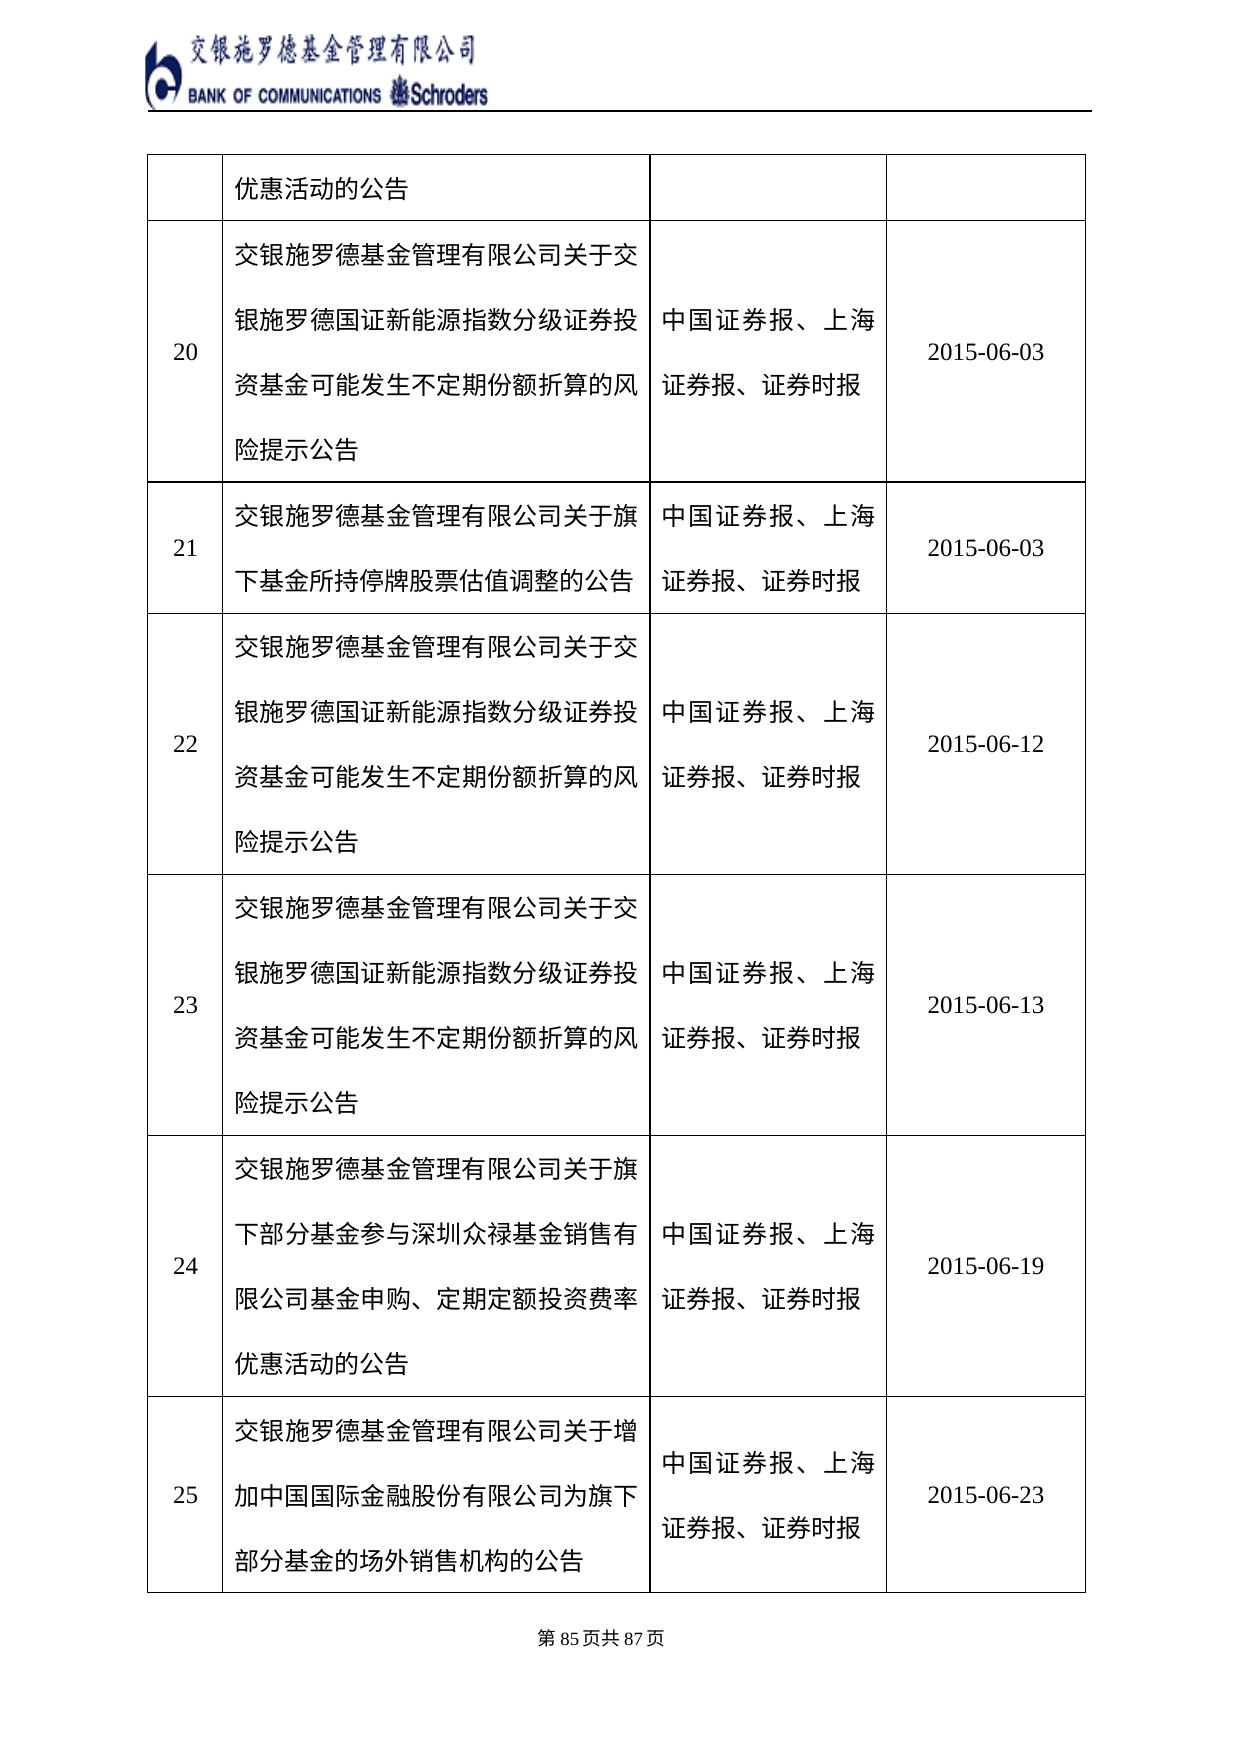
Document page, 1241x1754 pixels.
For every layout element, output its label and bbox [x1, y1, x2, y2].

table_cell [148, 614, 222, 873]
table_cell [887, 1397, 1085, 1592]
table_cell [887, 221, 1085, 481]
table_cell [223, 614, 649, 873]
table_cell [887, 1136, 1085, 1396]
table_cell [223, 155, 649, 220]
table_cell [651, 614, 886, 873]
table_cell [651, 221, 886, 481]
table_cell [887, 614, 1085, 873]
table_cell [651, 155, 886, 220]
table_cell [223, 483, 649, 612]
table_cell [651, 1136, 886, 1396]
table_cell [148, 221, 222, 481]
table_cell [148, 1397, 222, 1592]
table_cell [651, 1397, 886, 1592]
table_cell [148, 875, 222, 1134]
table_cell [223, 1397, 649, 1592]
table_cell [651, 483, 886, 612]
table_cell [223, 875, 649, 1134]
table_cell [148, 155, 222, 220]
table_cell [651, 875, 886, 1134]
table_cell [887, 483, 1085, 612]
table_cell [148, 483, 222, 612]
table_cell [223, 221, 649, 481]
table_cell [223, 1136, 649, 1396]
picture [145, 34, 488, 110]
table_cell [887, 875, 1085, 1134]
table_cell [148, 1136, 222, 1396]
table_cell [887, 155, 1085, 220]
